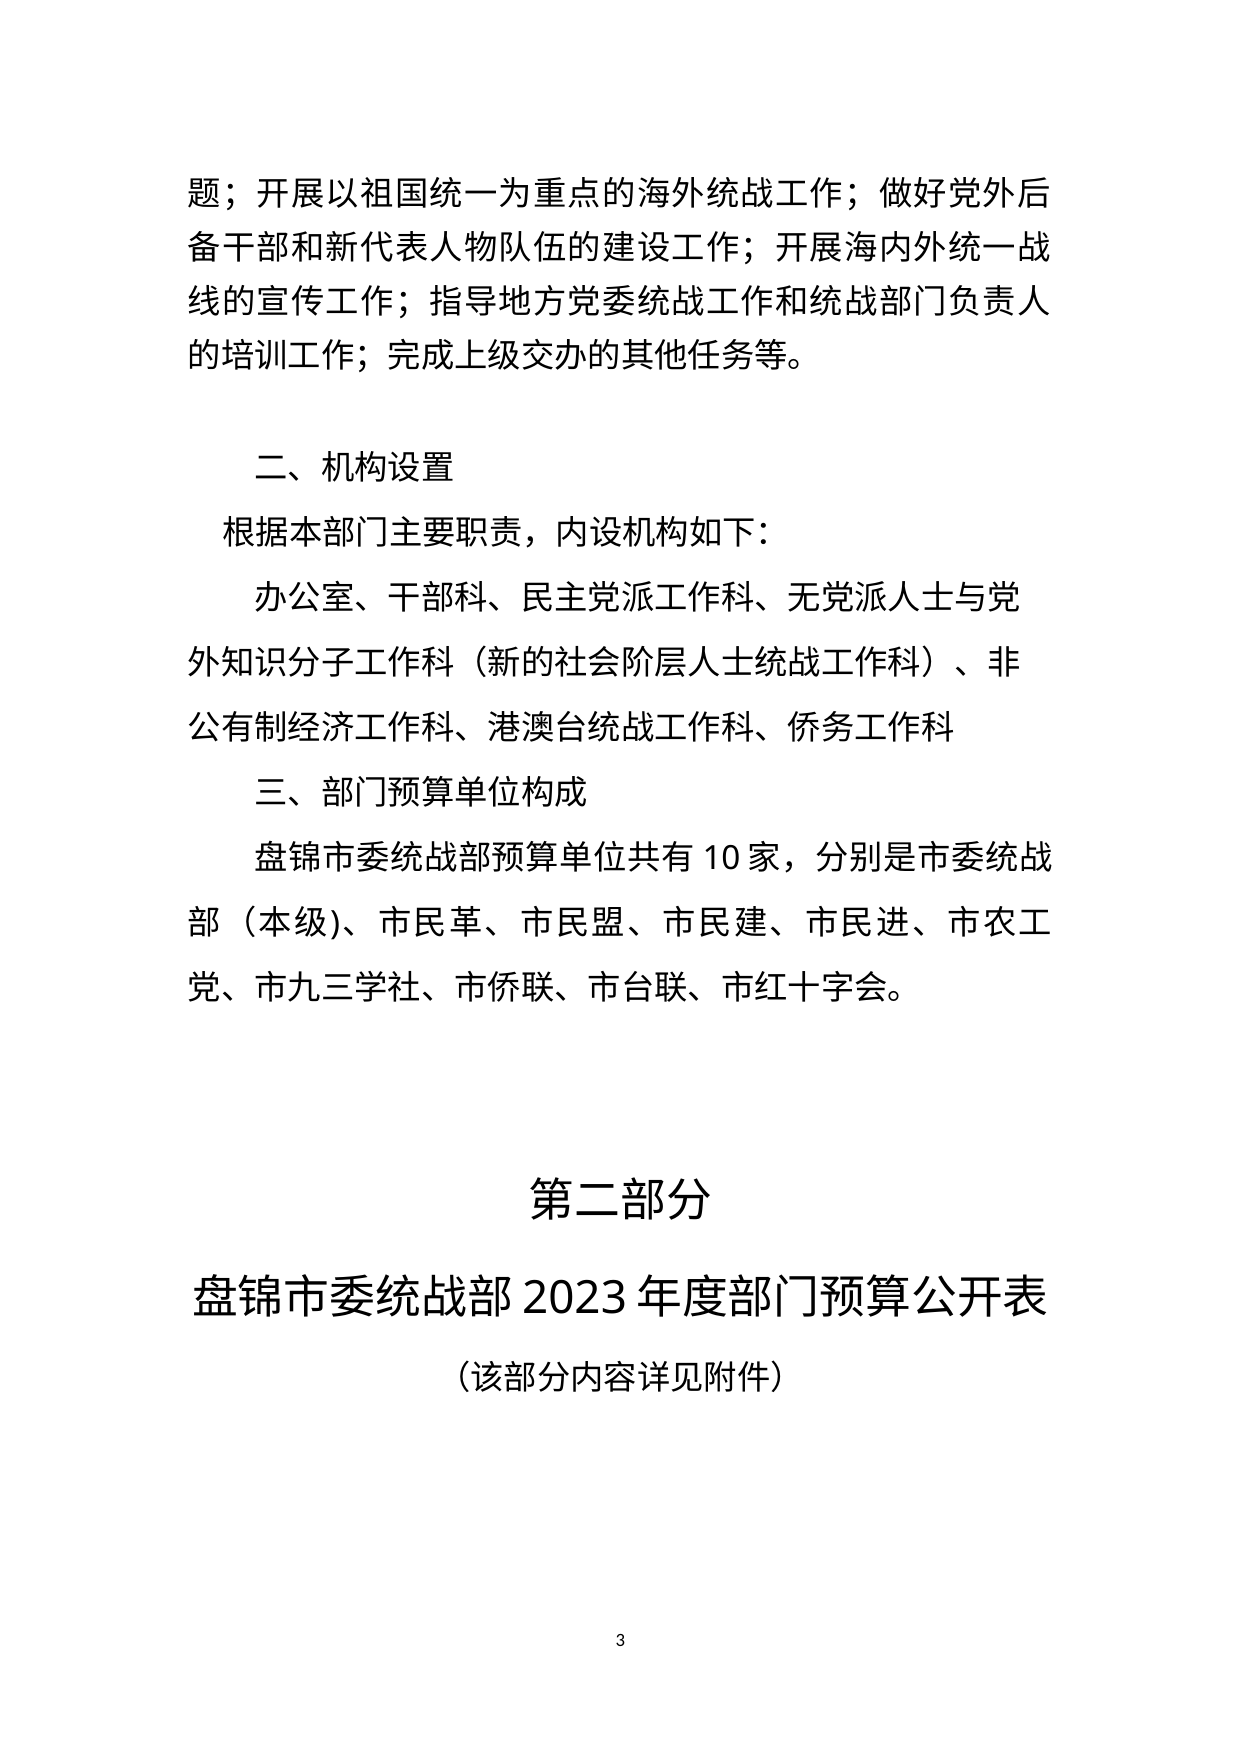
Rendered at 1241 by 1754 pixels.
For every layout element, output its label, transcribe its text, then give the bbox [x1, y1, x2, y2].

text 办公室、干部科、民主党派工作科、无党派人士与党外知识分子工作科（新的社会阶层人士统战工作科）、非公有制经济工作科、港澳台统战工作科、侨务工作科 [187, 563, 1053, 758]
text 三、部门预算单位构成 [187, 758, 1053, 823]
list 盘锦市委统战部预算单位共有10家，分别是市委统战部（本级)、市民革、市民盟、市民建、市民进、市农工党、市九三学社、市侨联、市台联、市红十字会。 [187, 823, 1053, 1018]
list 机构设置 [187, 433, 1053, 498]
list 第二部分 [187, 1148, 1053, 1245]
text 根据本部门主要职责，内设机构如下： [187, 498, 1053, 563]
list 盘锦市委统战部2023年度部门预算公开表 [187, 1245, 1053, 1343]
text （该部分内容详见附件） [187, 1343, 1053, 1408]
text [187, 162, 1053, 379]
